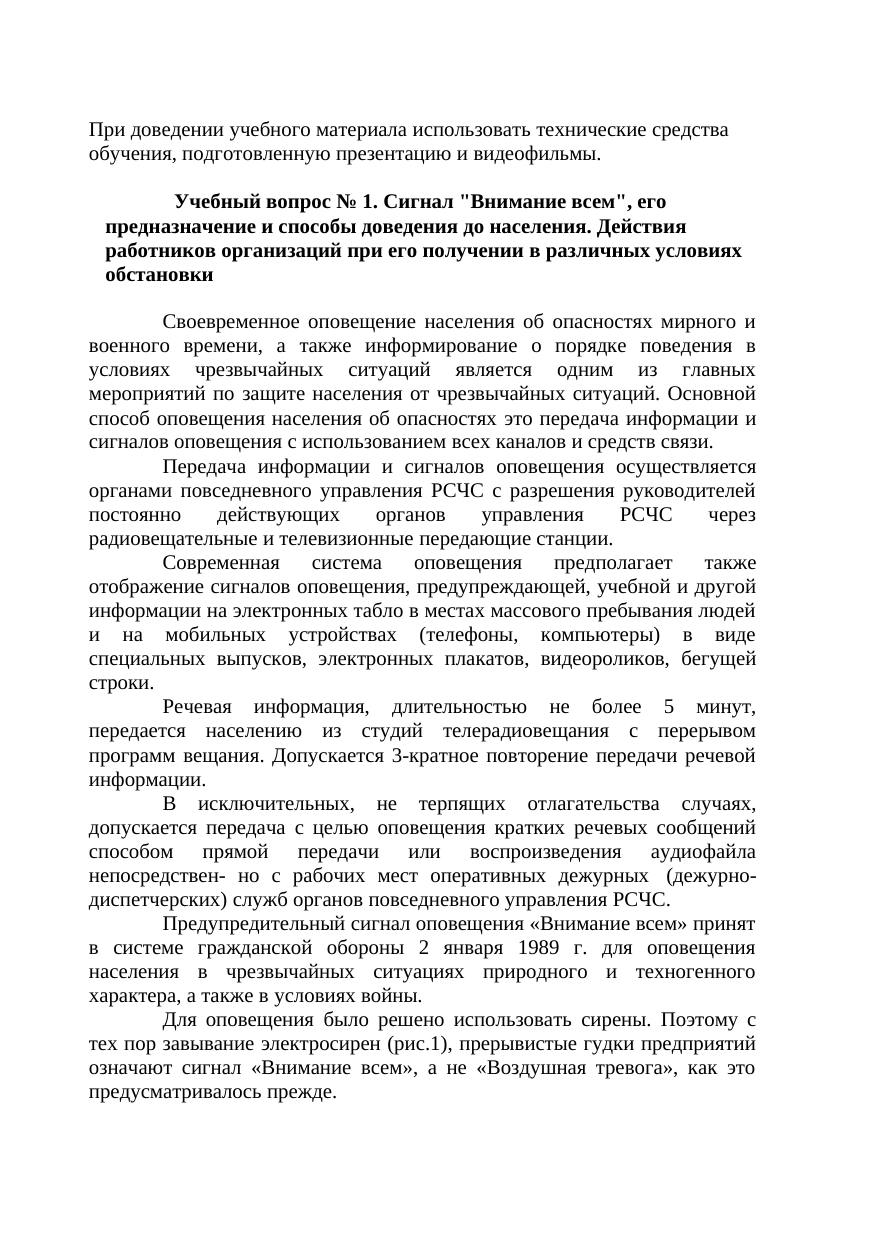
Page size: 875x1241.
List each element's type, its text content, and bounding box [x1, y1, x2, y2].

text Современная система оповещения предполагает также отображение сигналов оповещения, предупреждающей, учебной и другой информации на электронных табло в местах массового пребывания людей и на мобильных устройствах (телефоны, компьютеры) в виде специальных выпусков, электронных плакатов, видеороликов, бегущей строки. [89, 550, 757, 694]
text Для оповещения было решено использовать сирены. Поэтому с тех пор завывание электросирен (рис.1), прерывистые гудки предприятий означают сигнал «Внимание всем», а не «Воздушная тревога», как это предусматривалось прежде. [89, 1007, 757, 1103]
text При доведении учебного материала использовать технические средства обучения, подготовленную презентацию и видеофильмы. [89, 117, 740, 165]
text Своевременное оповещение населения об опасностях мирного и военного времени, а также информирование о порядке поведения в условиях чрезвычайных ситуаций является одним из главных мероприятий по защите населения от чрезвычайных ситуаций. Основной способ оповещения населения об опасностях это передача информации и сигналов оповещения с использованием всех каналов и средств связи. [89, 309, 757, 453]
text В исключительных, не терпящих отлагательства случаях, допускается передача с целью оповещения кратких речевых сообщений способом прямой передачи или воспроизведения аудиофайла непосредствен- но с рабочих мест оперативных дежурных (дежурно-диспетчерских) служб органов повседневного управления РСЧС. [89, 791, 757, 911]
text Передача информации и сигналов оповещения осуществляется органами повседневного управления РСЧС с разрешения руководителей постоянно действующих органов управления РСЧС через радиовещательные и телевизионные передающие станции. [89, 454, 756, 550]
subtitle Учебный вопрос № 1. Сигнал "Внимание всем", его предназначение и способы доведения до населения. Действия работников организаций при его получении в различных условиях обстановки [105, 189, 746, 286]
text Предупредительный сигнал оповещения «Внимание всем» принят в системе гражданской обороны 2 января 1989 г. для оповещения населения в чрезвычайных ситуациях природного и техногенного характера, а также в условиях войны. [89, 911, 756, 1007]
text Речевая информация, длительностью не более 5 минут, передается населению из студий телерадиовещания с перерывом программ вещания. Допускается 3-кратное повторение передачи речевой информации. [89, 694, 756, 791]
